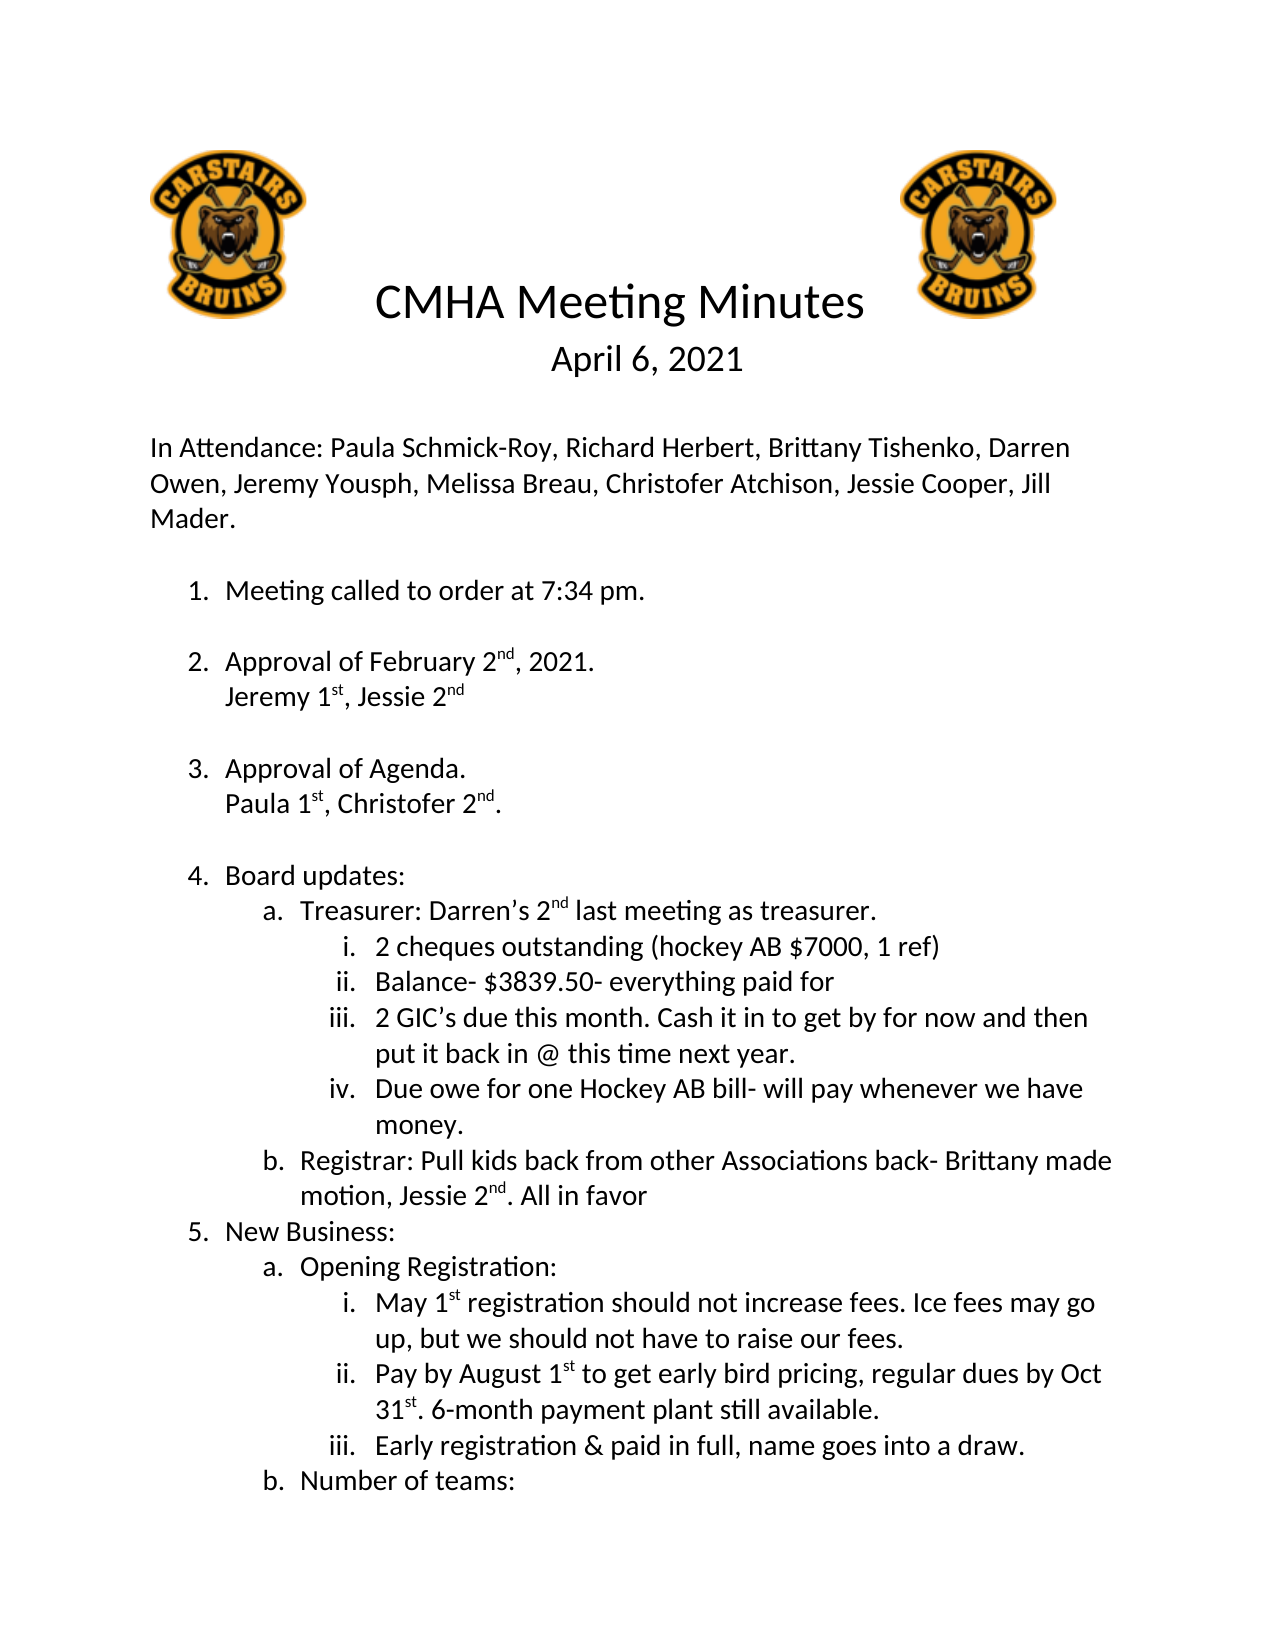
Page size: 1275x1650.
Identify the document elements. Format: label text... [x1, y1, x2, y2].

picture [900, 150, 1057, 319]
list 2 GIC’s due this month. Cash it in to get by for now and then put it back in @ this time next year. [356, 999, 1125, 1070]
list Due owe for one Hockey AB bill- will pay whenever we have money. [356, 1070, 1125, 1142]
list Approval of Agenda. [187, 750, 1125, 785]
list Treasurer: Darren’s 2nd last meeting as treasurer. [262, 892, 1125, 928]
list Pay by August 1st to get early bird pricing, regular dues by Oct 31st. 6-month payment plant still available. [356, 1355, 1125, 1427]
text Paula 1st, Christofer 2nd. [150, 785, 1125, 821]
list Number of teams: [262, 1462, 1125, 1498]
list Registrar: Pull kids back from other Associations back- Brittany made motion, Jessie 2nd. All in favor [262, 1142, 1125, 1213]
text In Attendance: Paula Schmick-Roy, Richard Herbert, Brittany Tishenko, Darren Owen, Jeremy Yousph, Melissa Breau, Christofer Atchison, Jessie Cooper, Jill Mader. [150, 429, 1125, 536]
list New Business: [187, 1213, 1125, 1248]
picture [150, 150, 307, 319]
list Meeting called to order at 7:34 pm. [187, 572, 1125, 607]
list Balance- $3839.50- everything paid for [356, 963, 1125, 999]
list May 1st registration should not increase fees. Ice fees may go up, but we should not have to raise our fees. [356, 1284, 1125, 1355]
list 2 cheques outstanding (hockey AB $7000, 1 ref) [356, 928, 1125, 963]
list Approval of February 2nd, 2021. [187, 643, 1125, 678]
list Early registration & paid in full, name goes into a draw. [356, 1427, 1125, 1462]
text Jeremy 1st, Jessie 2nd [150, 678, 1125, 714]
list Board updates: [187, 857, 1125, 892]
text CMHA Meeting Minutes April 6, 2021 [150, 150, 1125, 381]
list Opening Registration: [262, 1248, 1125, 1284]
